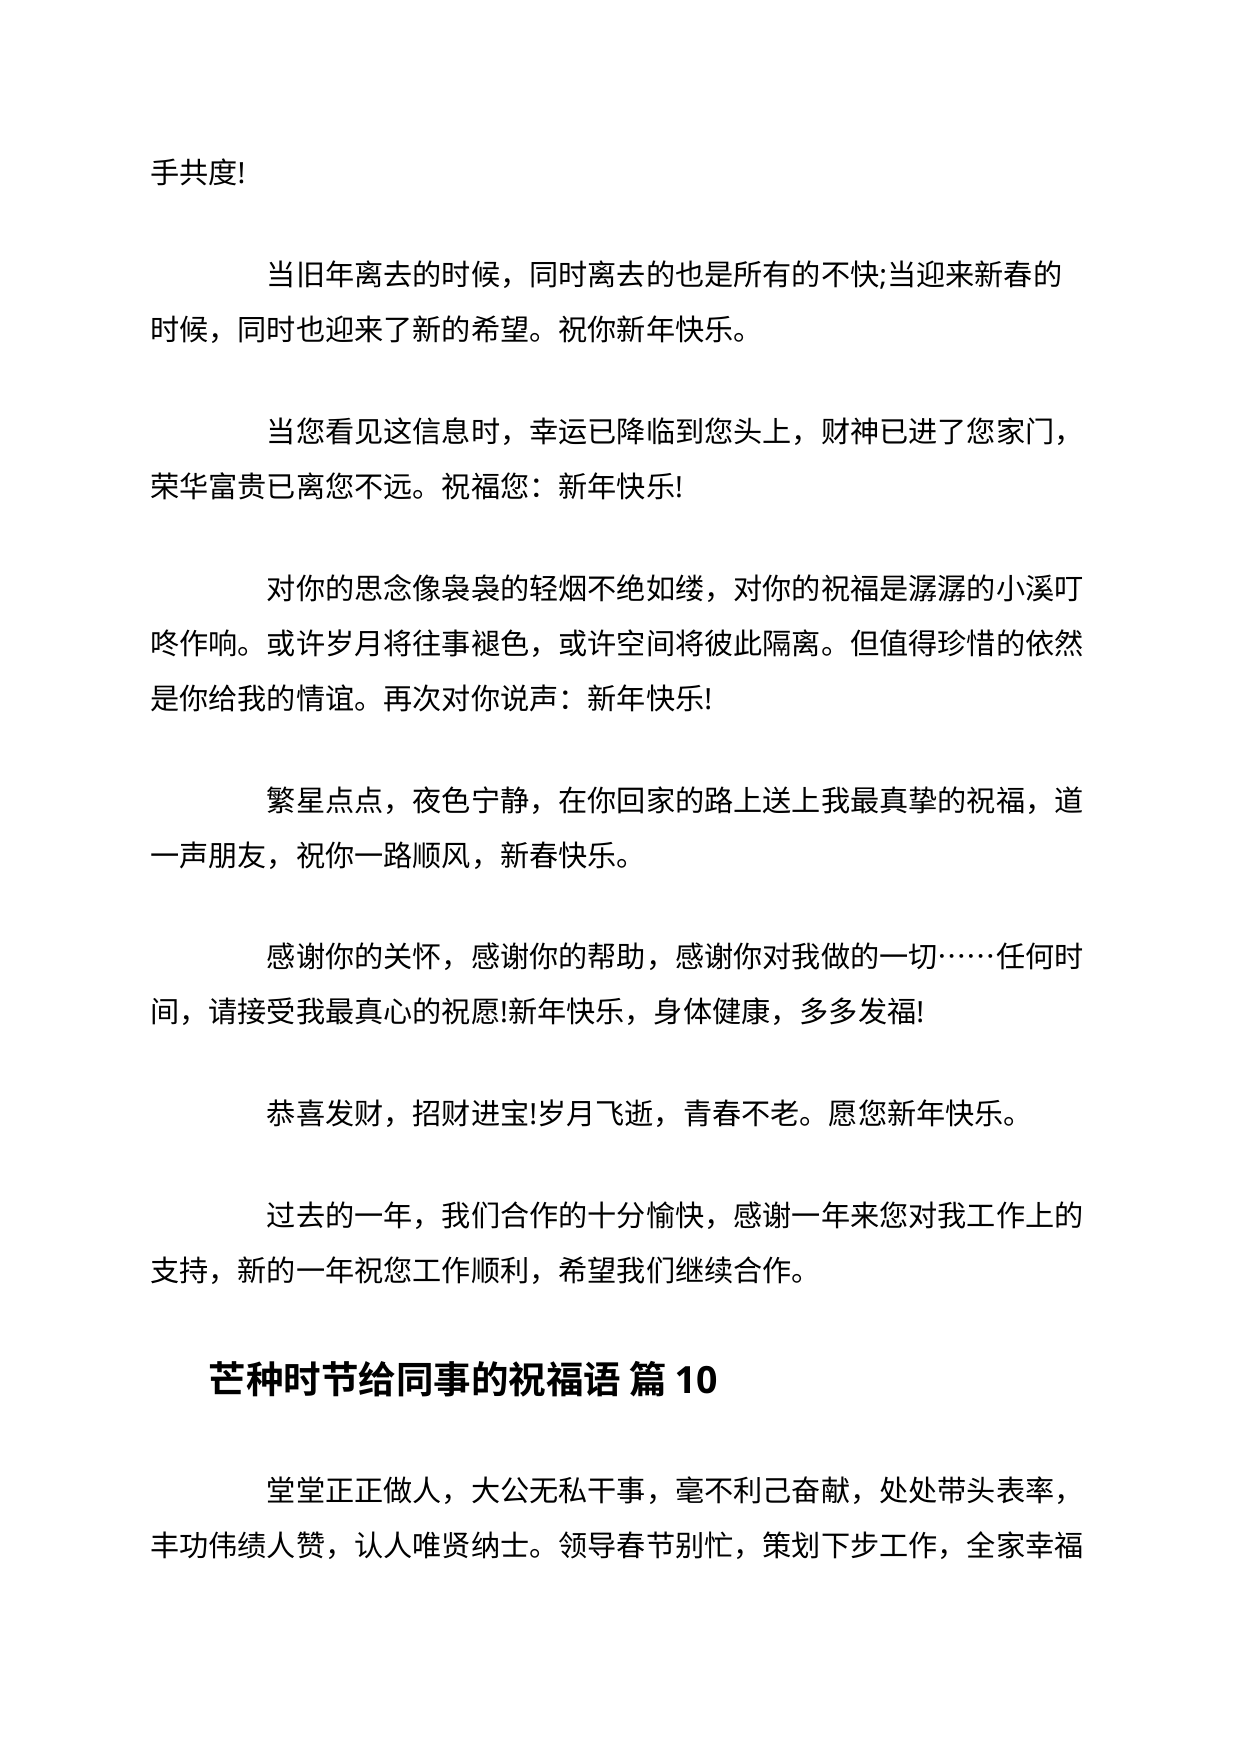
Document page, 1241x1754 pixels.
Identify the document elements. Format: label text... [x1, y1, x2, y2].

text 过去的一年，我们合作的十分愉快，感谢一年来您对我工作上的支持，新的一年祝您工作顺利，希望我们继续合作。 [150, 1193, 1090, 1290]
text 当旧年离去的时候，同时离去的也是所有的不快;当迎来新春的时候，同时也迎来了新的希望。祝你新年快乐。 [150, 252, 1090, 349]
text 繁星点点，夜色宁静，在你回家的路上送上我最真挚的祝福，道一声朋友，祝你一路顺风，新春快乐。 [150, 777, 1090, 874]
text 芒种时节给同事的祝福语 篇10 [150, 1349, 1090, 1404]
text 对你的思念像袅袅的轻烟不绝如缕，对你的祝福是潺潺的小溪叮咚作响。或许岁月将往事褪色，或许空间将彼此隔离。但值得珍惜的依然是你给我的情谊。再次对你说声：新年快乐! [150, 566, 1090, 718]
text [150, 150, 1090, 192]
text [150, 1467, 1090, 1564]
text 恭喜发财，招财进宝!岁月飞逝，青春不老。愿您新年快乐。 [150, 1091, 1090, 1133]
text 当您看见这信息时，幸运已降临到您头上，财神已进了您家门，荣华富贵已离您不远。祝福您：新年快乐! [150, 409, 1090, 506]
text 感谢你的关怀，感谢你的帮助，感谢你对我做的一切……任何时间，请接受我最真心的祝愿!新年快乐，身体健康，多多发福! [150, 934, 1090, 1031]
